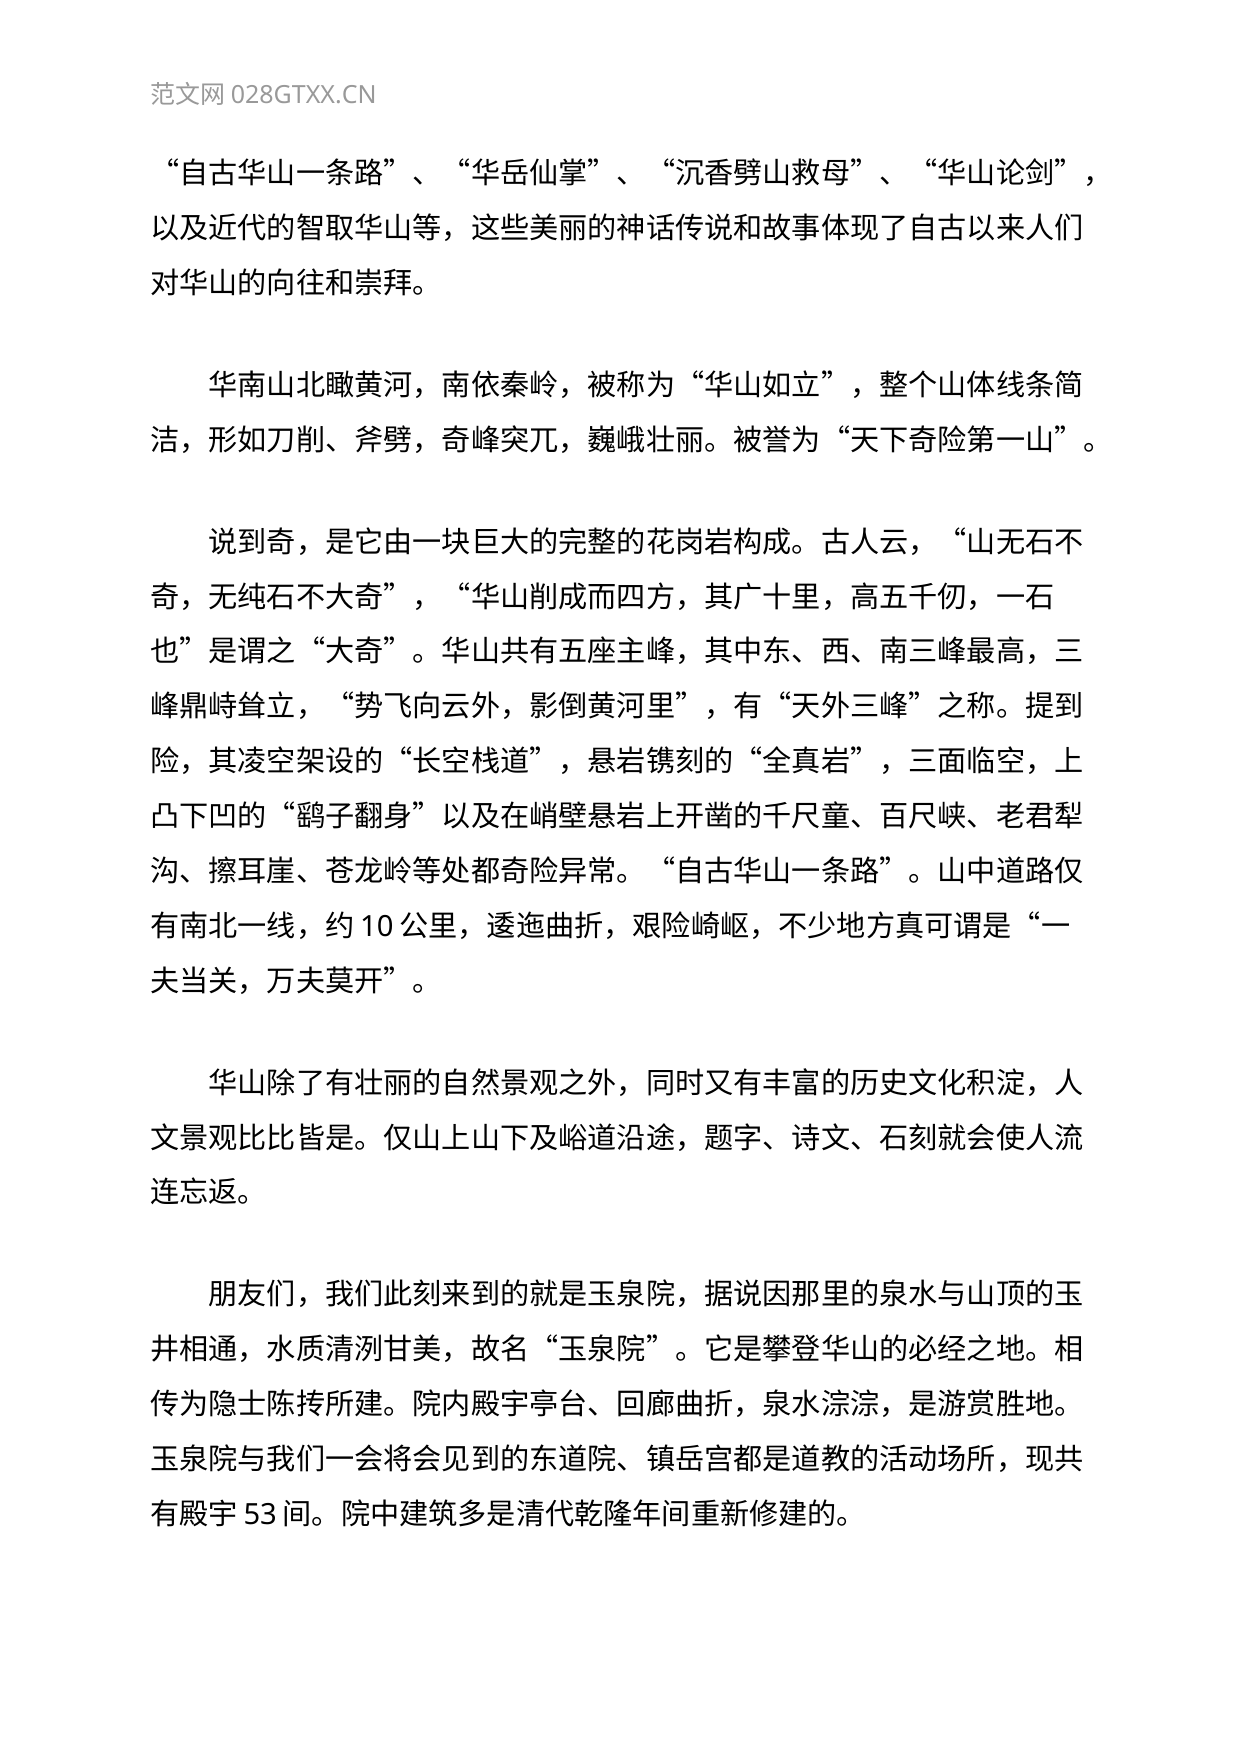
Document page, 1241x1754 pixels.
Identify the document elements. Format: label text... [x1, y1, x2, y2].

text 说到奇，是它由一块巨大的完整的花岗岩构成。古人云，“山无石不奇，无纯石不大奇”，“华山削成而四方，其广十里，高五千仞，一石也”是谓之“大奇”。华山共有五座主峰，其中东、西、南三峰最高，三峰鼎峙耸立，“势飞向云外，影倒黄河里”，有“天外三峰”之称。提到险，其凌空架设的“长空栈道”，悬岩镌刻的“全真岩”，三面临空，上凸下凹的“鹞子翻身”以及在峭壁悬岩上开凿的千尺童、百尺峡、老君犁沟、擦耳崖、苍龙岭等处都奇险异常。“自古华山一条路”。山中道路仅有南北一线，约10公里，逶迤曲折，艰险崎岖，不少地方真可谓是“一夫当关，万夫莫开”。 [150, 518, 1090, 1000]
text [150, 150, 1090, 302]
text 朋友们，我们此刻来到的就是玉泉院，据说因那里的泉水与山顶的玉井相通，水质清洌甘美，故名“玉泉院”。它是攀登华山的必经之地。相传为隐士陈抟所建。院内殿宇亭台、回廊曲折，泉水淙淙，是游赏胜地。玉泉院与我们一会将会见到的东道院、镇岳宫都是道教的活动场所，现共有殿宇53间。院中建筑多是清代乾隆年间重新修建的。 [150, 1271, 1090, 1533]
text 华山除了有壮丽的自然景观之外，同时又有丰富的历史文化积淀，人文景观比比皆是。仅山上山下及峪道沿途，题字、诗文、石刻就会使人流连忘返。 [150, 1059, 1090, 1211]
text 华南山北瞰黄河，南依秦岭，被称为“华山如立”，整个山体线条简洁，形如刀削、斧劈，奇峰突兀，巍峨壮丽。被誉为“天下奇险第一山”。 [150, 362, 1090, 459]
